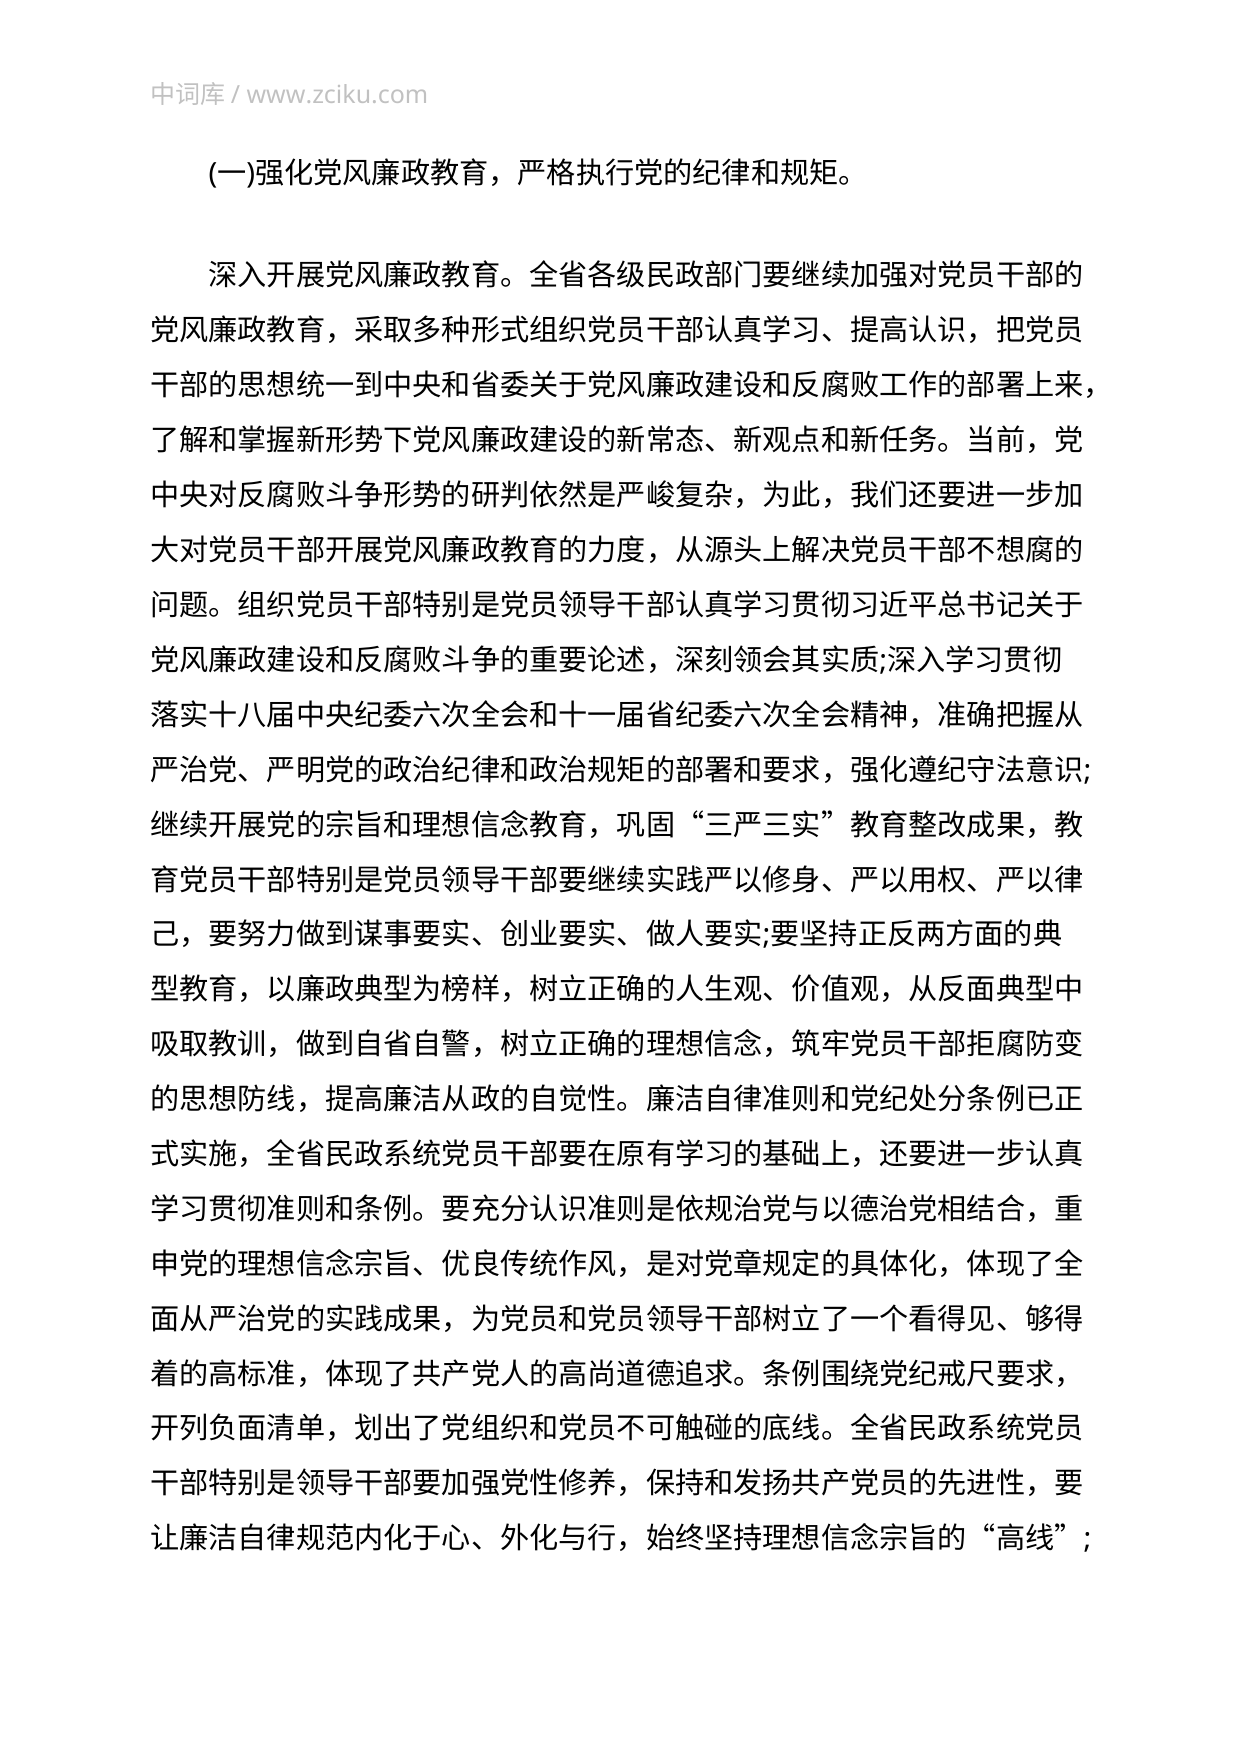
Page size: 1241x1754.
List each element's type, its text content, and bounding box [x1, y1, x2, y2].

text (一)强化党风廉政教育，严格执行党的纪律和规矩。 [150, 150, 1090, 192]
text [150, 252, 1090, 1557]
